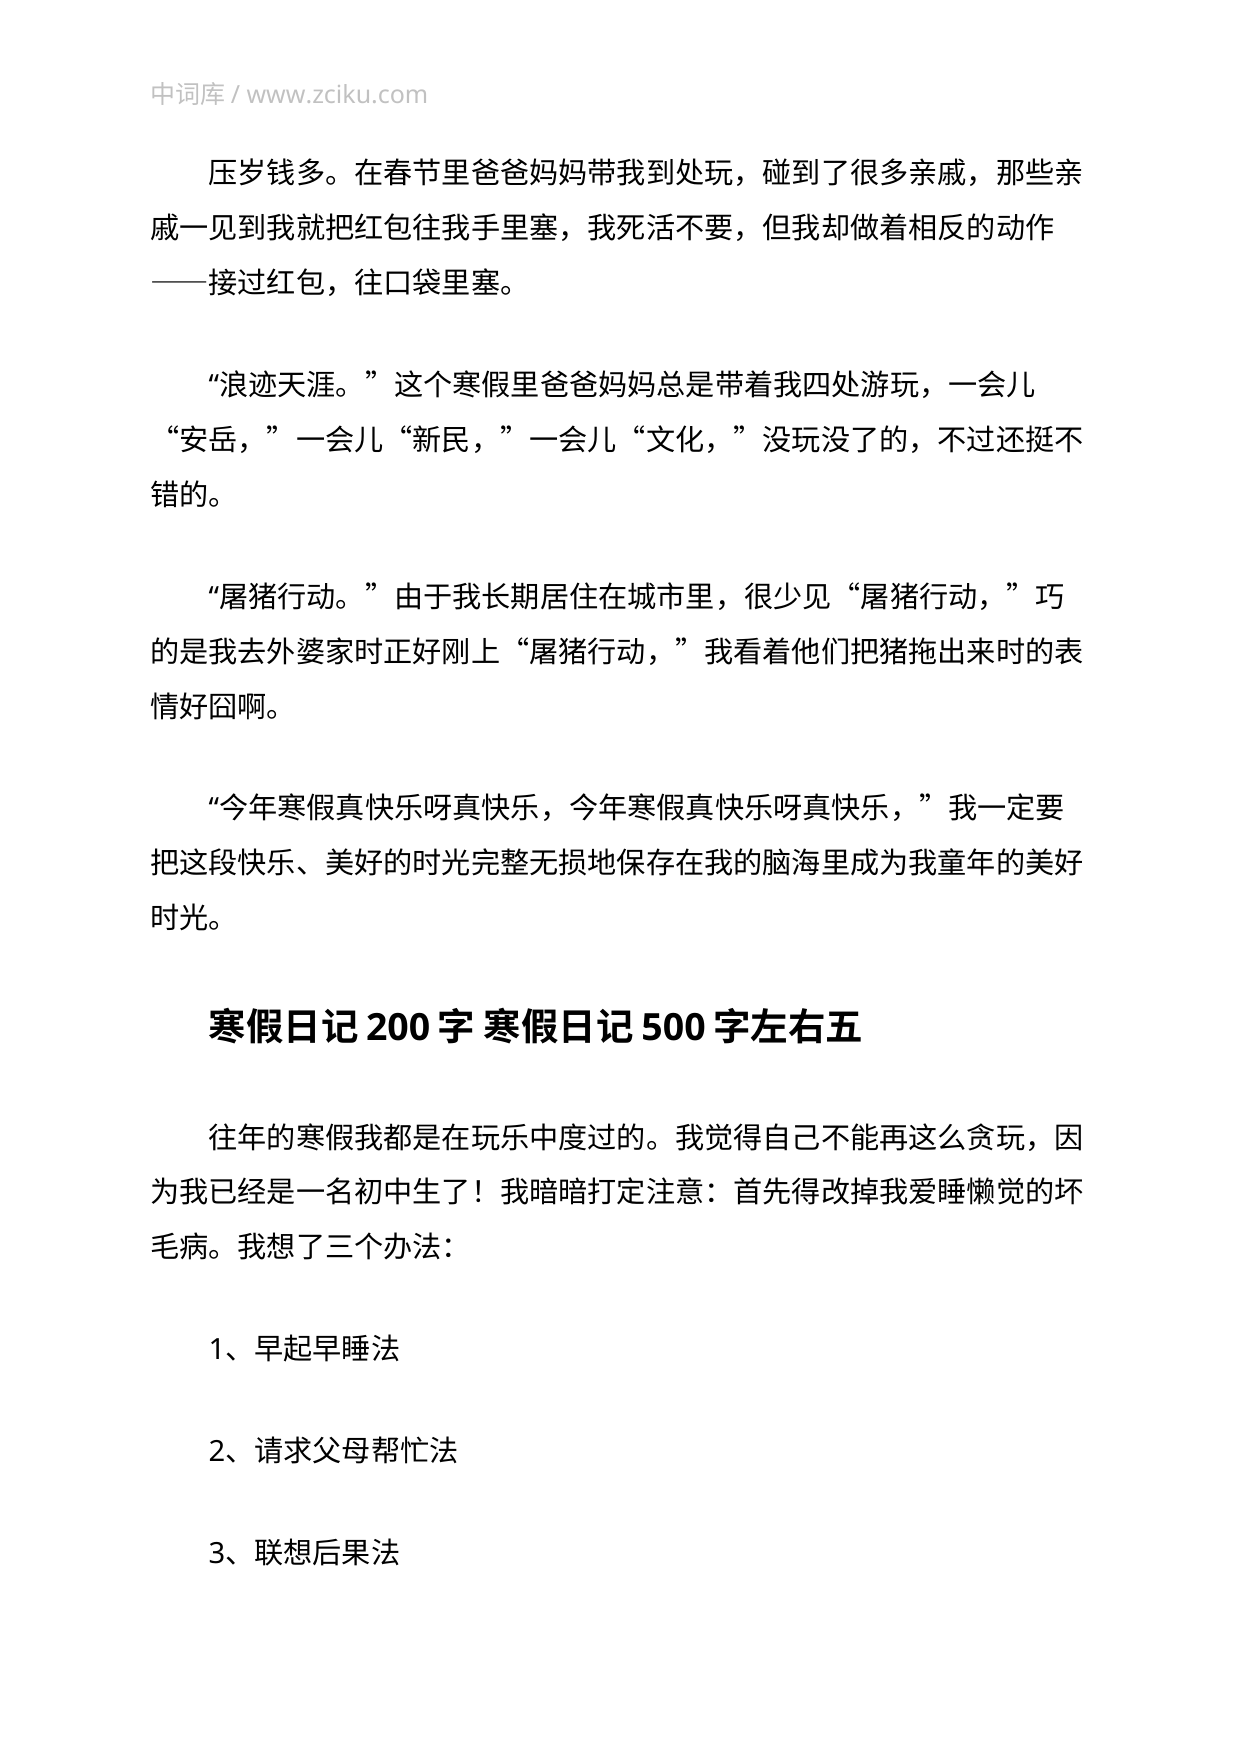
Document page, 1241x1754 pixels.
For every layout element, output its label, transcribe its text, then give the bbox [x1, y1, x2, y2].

text “今年寒假真快乐呀真快乐，今年寒假真快乐呀真快乐，”我一定要把这段快乐、美好的时光完整无损地保存在我的脑海里成为我童年的美好时光。 [150, 785, 1090, 937]
text “浪迹天涯。”这个寒假里爸爸妈妈总是带着我四处游玩，一会儿“安岳，”一会儿“新民，”一会儿“文化，”没玩没了的，不过还挺不错的。 [150, 362, 1090, 514]
text 往年的寒假我都是在玩乐中度过的。我觉得自己不能再这么贪玩，因为我已经是一名初中生了！我暗暗打定注意：首先得改掉我爱睡懒觉的坏毛病。我想了三个办法： [150, 1114, 1090, 1266]
text 2、请求父母帮忙法 [150, 1428, 1090, 1470]
text 1、早起早睡法 [150, 1326, 1090, 1368]
text 寒假日记200字 寒假日记500字左右五 [150, 997, 1090, 1051]
text “屠猪行动。”由于我长期居住在城市里，很少见“屠猪行动，”巧的是我去外婆家时正好刚上“屠猪行动，”我看着他们把猪拖出来时的表情好囧啊。 [150, 573, 1090, 725]
text 3、联想后果法 [150, 1530, 1090, 1572]
text 压岁钱多。在春节里爸爸妈妈带我到处玩，碰到了很多亲戚，那些亲戚一见到我就把红包往我手里塞，我死活不要，但我却做着相反的动作——接过红包，往口袋里塞。 [150, 150, 1090, 302]
